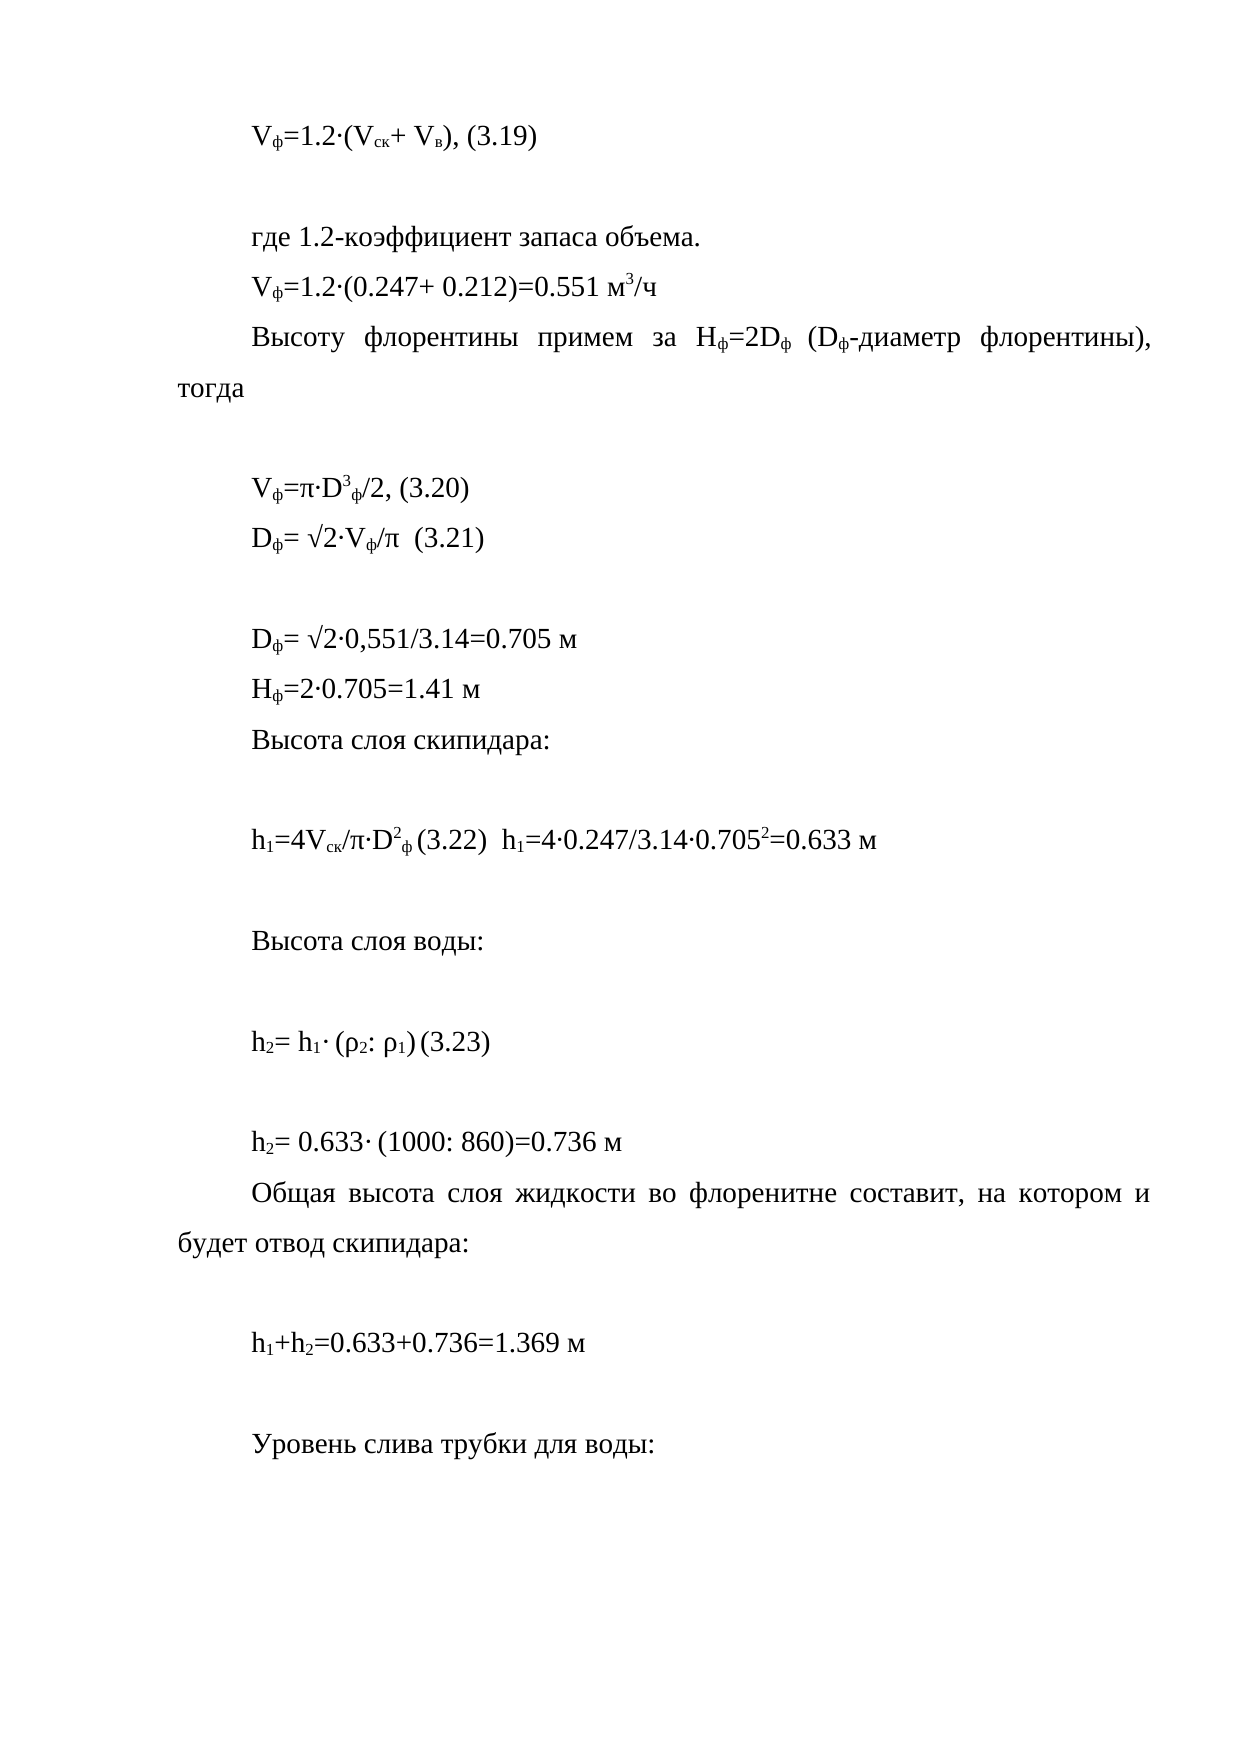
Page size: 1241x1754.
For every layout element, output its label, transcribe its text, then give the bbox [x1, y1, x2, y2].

text Vф=π∙D3ф/2, (3.20) [177, 470, 1152, 504]
text Dф= √2∙0,551/3.14=0.705 м [177, 621, 1152, 655]
text Высоту флорентины примем за Нф=2Dф (Dф-диаметр флорентины), тогда [177, 319, 1152, 403]
text Высота слоя скипидара: [177, 722, 1152, 755]
text Vф=1.2∙(Vск+ Vв), (3.19) [177, 118, 1152, 152]
text Dф= √2∙Vф/π (3.21) [177, 521, 1152, 554]
text h1=4Vск/π∙D2ф (3.22) h1=4∙0.247/3.14∙0.7052=0.633 м [177, 822, 1152, 856]
text Нф=2∙0.705=1.41 м [177, 672, 1152, 705]
text Уровень слива трубки для воды: [177, 1426, 1152, 1460]
text Высота слоя воды: [177, 923, 1152, 957]
text h2= 0.633· (1000: 860)=0.736 м [177, 1124, 1152, 1158]
text h1+h2=0.633+0.736=1.369 м [177, 1326, 1152, 1359]
text Общая высота слоя жидкости во флоренитне составит, на котором и будет отвод скипидара: [177, 1175, 1152, 1258]
text Vф=1.2∙(0.247+ 0.212)=0.551 м3/ч [177, 269, 1152, 303]
text где 1.2-коэффициент запаса объема. [177, 219, 1152, 252]
text h2= h1· (ρ2: ρ1) (3.23) [177, 1024, 1152, 1057]
